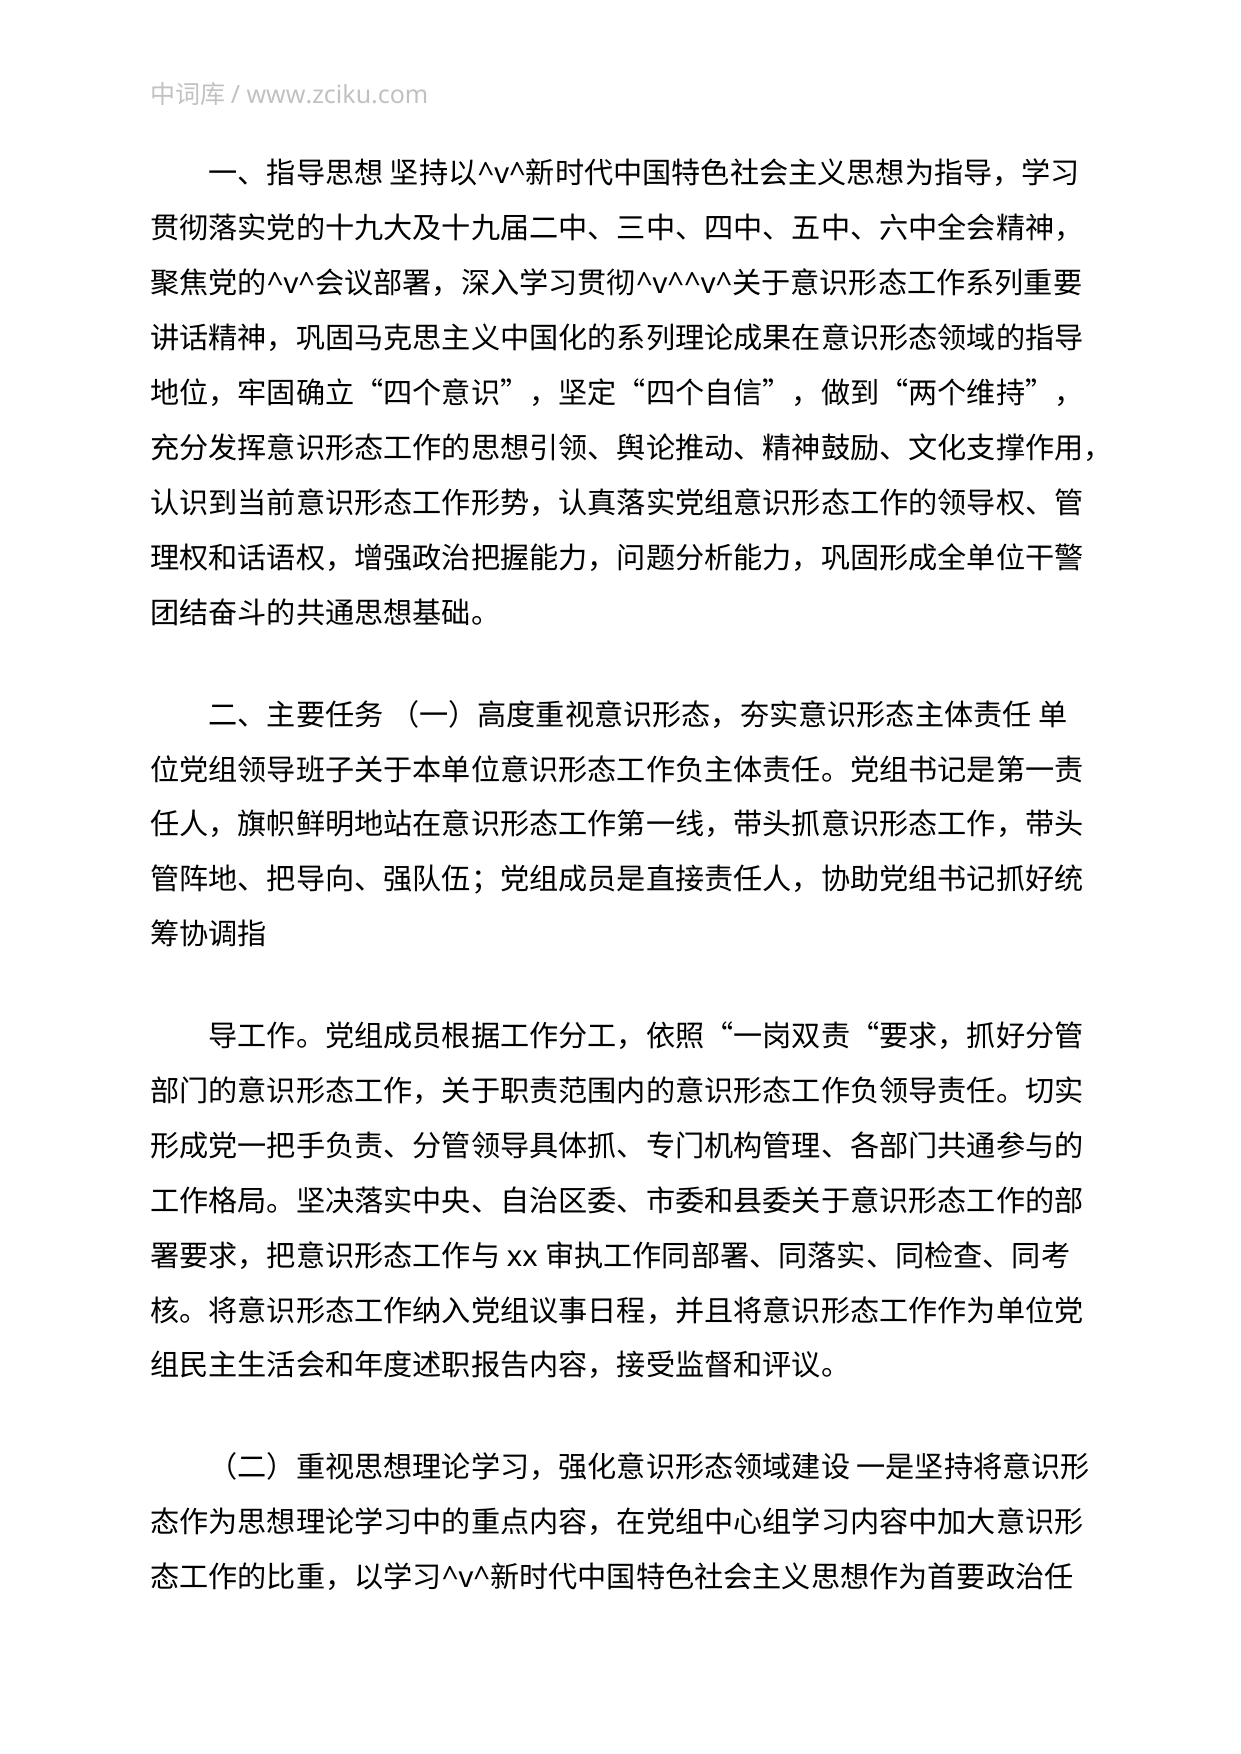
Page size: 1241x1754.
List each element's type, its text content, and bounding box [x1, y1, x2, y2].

text 一、指导思想 坚持以^v^新时代中国特色社会主义思想为指导，学习贯彻落实党的十九大及十九届二中、三中、四中、五中、六中全会精神，聚焦党的^v^会议部署，深入学习贯彻^v^^v^关于意识形态工作系列重要讲话精神，巩固马克思主义中国化的系列理论成果在意识形态领域的指导地位，牢固确立“四个意识”，坚定“四个自信”，做到“两个维持”，充分发挥意识形态工作的思想引领、舆论推动、精神鼓励、文化支撑作用，认识到当前意识形态工作形势，认真落实党组意识形态工作的领导权、管理权和话语权，增强政治把握能力，问题分析能力，巩固形成全单位干警团结奋斗的共通思想基础。 [150, 150, 1090, 632]
text 二、主要任务 （一）高度重视意识形态，夯实意识形态主体责任 单位党组领导班子关于本单位意识形态工作负主体责任。党组书记是第一责任人，旗帜鲜明地站在意识形态工作第一线，带头抓意识形态工作，带头管阵地、把导向、强队伍；党组成员是直接责任人，协助党组书记抓好统筹协调指 [150, 691, 1090, 953]
text 导工作。党组成员根据工作分工，依照“一岗双责“要求，抓好分管部门的意识形态工作，关于职责范围内的意识形态工作负领导责任。切实形成党一把手负责、分管领导具体抓、专门机构管理、各部门共通参与的工作格局。坚决落实中央、自治区委、市委和县委关于意识形态工作的部署要求，把意识形态工作与 xx 审执工作同部署、同落实、同检查、同考核。将意识形态工作纳入党组议事日程，并且将意识形态工作作为单位党组民主生活会和年度述职报告内容，接受监督和评议。 [150, 1012, 1090, 1384]
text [150, 1444, 1090, 1596]
